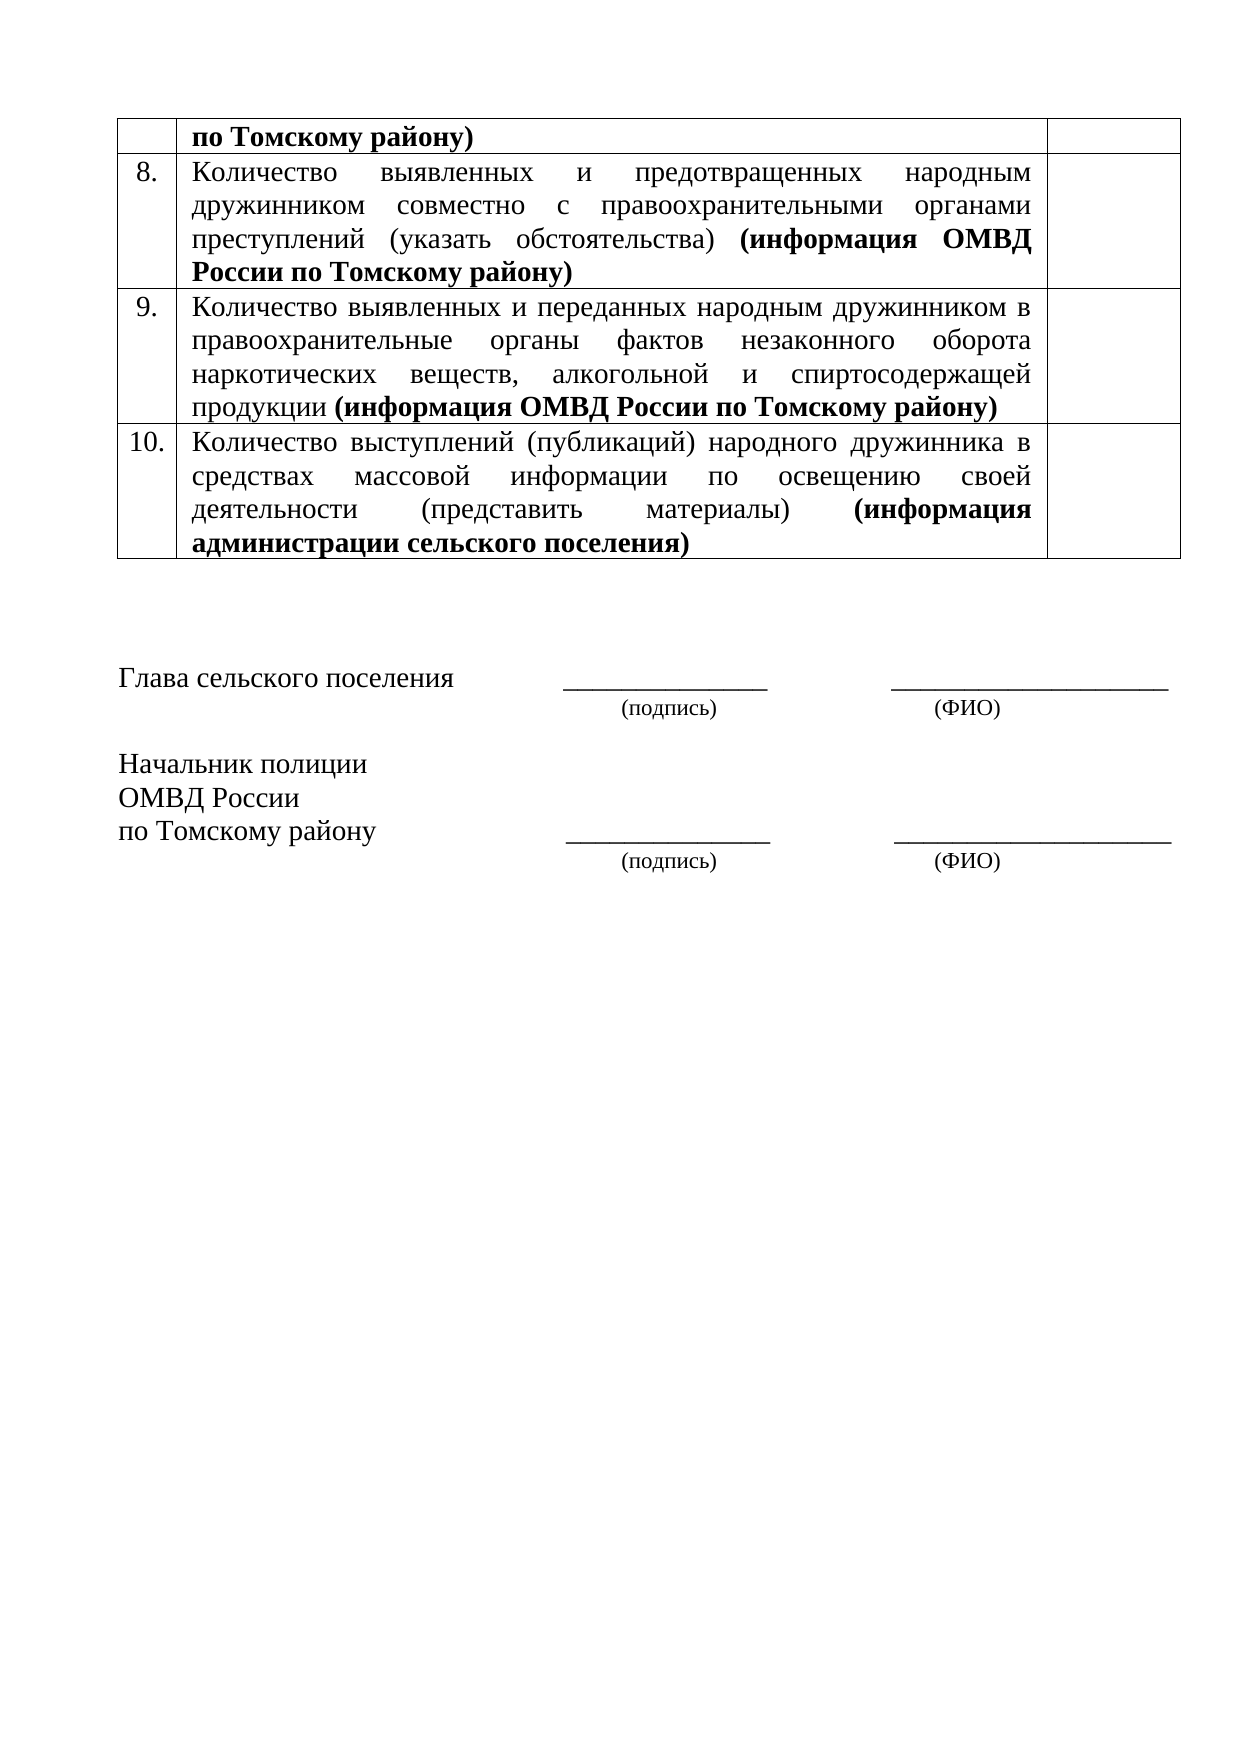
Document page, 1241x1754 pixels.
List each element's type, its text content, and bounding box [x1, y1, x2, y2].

text Глава сельского поселения ______________ ___________________ [118, 660, 1193, 693]
text ОМВД России [118, 780, 1193, 813]
text (подпись) (ФИО) [118, 693, 1193, 720]
table_cell Количество выявленных и переданных народным дружинником в правоохранительные органы фактов незаконного оборота наркотических веществ, алкогольной и спиртосодержащей продукции (информация ОМВД России по Томскому району) [177, 289, 1047, 423]
table_cell [1048, 289, 1180, 423]
table_cell 8. [118, 154, 176, 288]
text Начальник полиции [118, 746, 1193, 780]
table_cell 9. [118, 289, 176, 423]
table_cell Количество выступлений (публикаций) народного дружинника в средствах массовой информации по освещению своей деятельности (представить материалы) (информация администрации сельского поселения) [177, 424, 1047, 558]
text по Томскому району ______________ ___________________ [118, 813, 1193, 847]
table_cell [1048, 424, 1180, 558]
table_cell [1048, 154, 1180, 288]
table_cell Количество выявленных и предотвращенных народным дружинником совместно с правоохранительными органами преступлений (указать обстоятельства) (информация ОМВД России по Томскому району) [177, 154, 1047, 288]
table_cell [177, 119, 1047, 153]
text (подпись) (ФИО) [118, 847, 1193, 873]
table_cell 7. [118, 119, 176, 153]
table_cell 10. [118, 424, 176, 558]
table_cell [1048, 119, 1180, 153]
